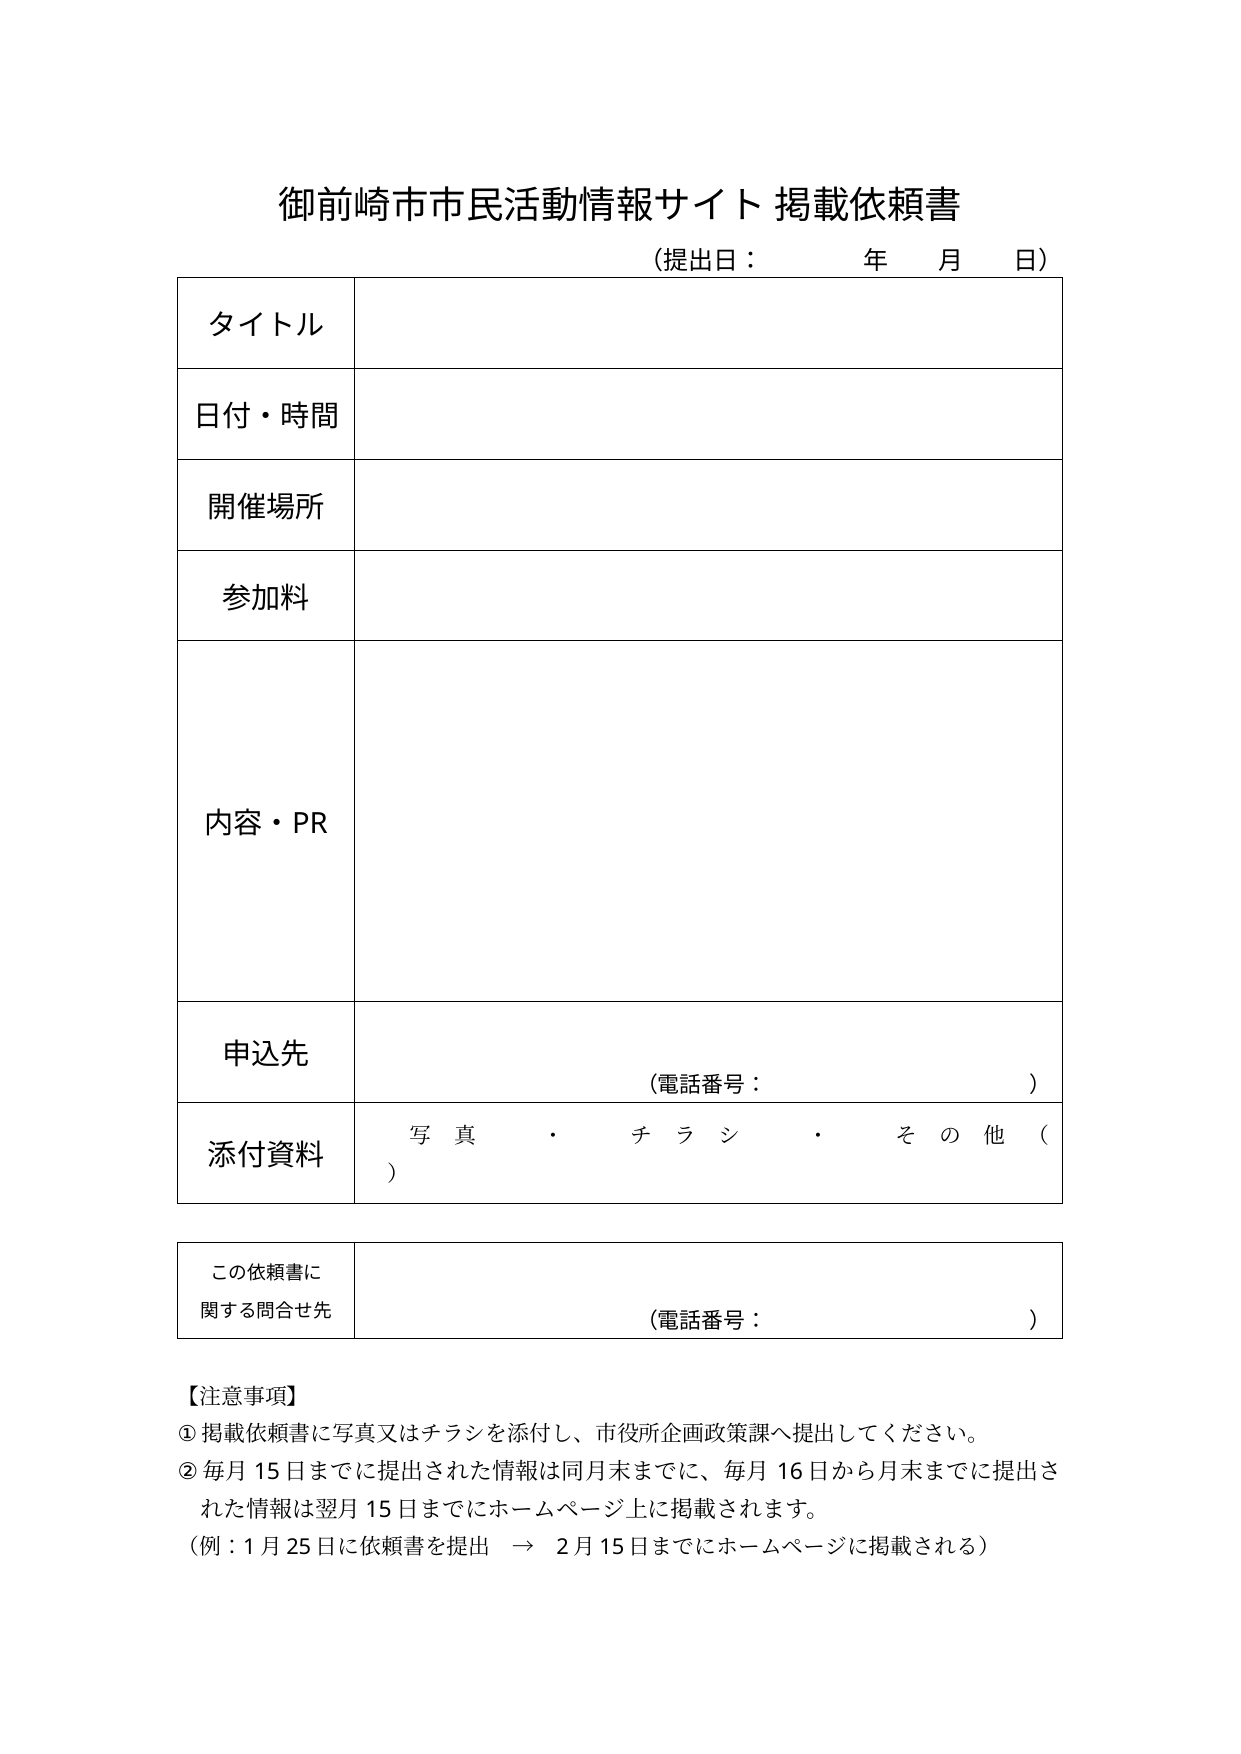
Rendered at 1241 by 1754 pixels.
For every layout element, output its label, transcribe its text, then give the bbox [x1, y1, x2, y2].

table_cell （電話番号： ） [355, 1002, 1062, 1102]
table_header タイトル [178, 278, 354, 368]
table_cell 開催場所 [178, 460, 354, 549]
table_header [355, 278, 1062, 368]
text ②毎月15日までに提出された情報は同月末までに、毎月16日から月末までに提出された情報は翌月15日までにホームページ上に掲載されます。 [177, 1451, 1063, 1526]
table_header （電話番号： ） [355, 1243, 1062, 1338]
table_cell [355, 641, 1062, 1001]
text （提出日： 年 月 日） [177, 239, 1063, 277]
text 【注意事項】 [177, 1376, 1063, 1414]
table_cell 申込先 [178, 1002, 354, 1102]
table_cell 内容・PR [178, 641, 354, 1001]
table_cell [355, 460, 1062, 549]
table_cell 添付資料 [178, 1103, 354, 1203]
table_cell [355, 551, 1062, 640]
table_cell 写真 ・ チラシ ・ その他（ ） [355, 1103, 1062, 1203]
table_cell 日付・時間 [178, 369, 354, 459]
table_header この依頼書に 関する問合せ先 [178, 1243, 354, 1338]
text （例：1月25日に依頼書を提出 → 2月15日までにホームページに掲載される） [177, 1526, 1063, 1564]
text ①掲載依頼書に写真又はチラシを添付し、市役所企画政策課へ提出してください。 [177, 1414, 1063, 1451]
table_cell [355, 369, 1062, 459]
text 御前崎市市民活動情報サイト 掲載依頼書 [177, 164, 1063, 239]
table_cell 参加料 [178, 551, 354, 640]
